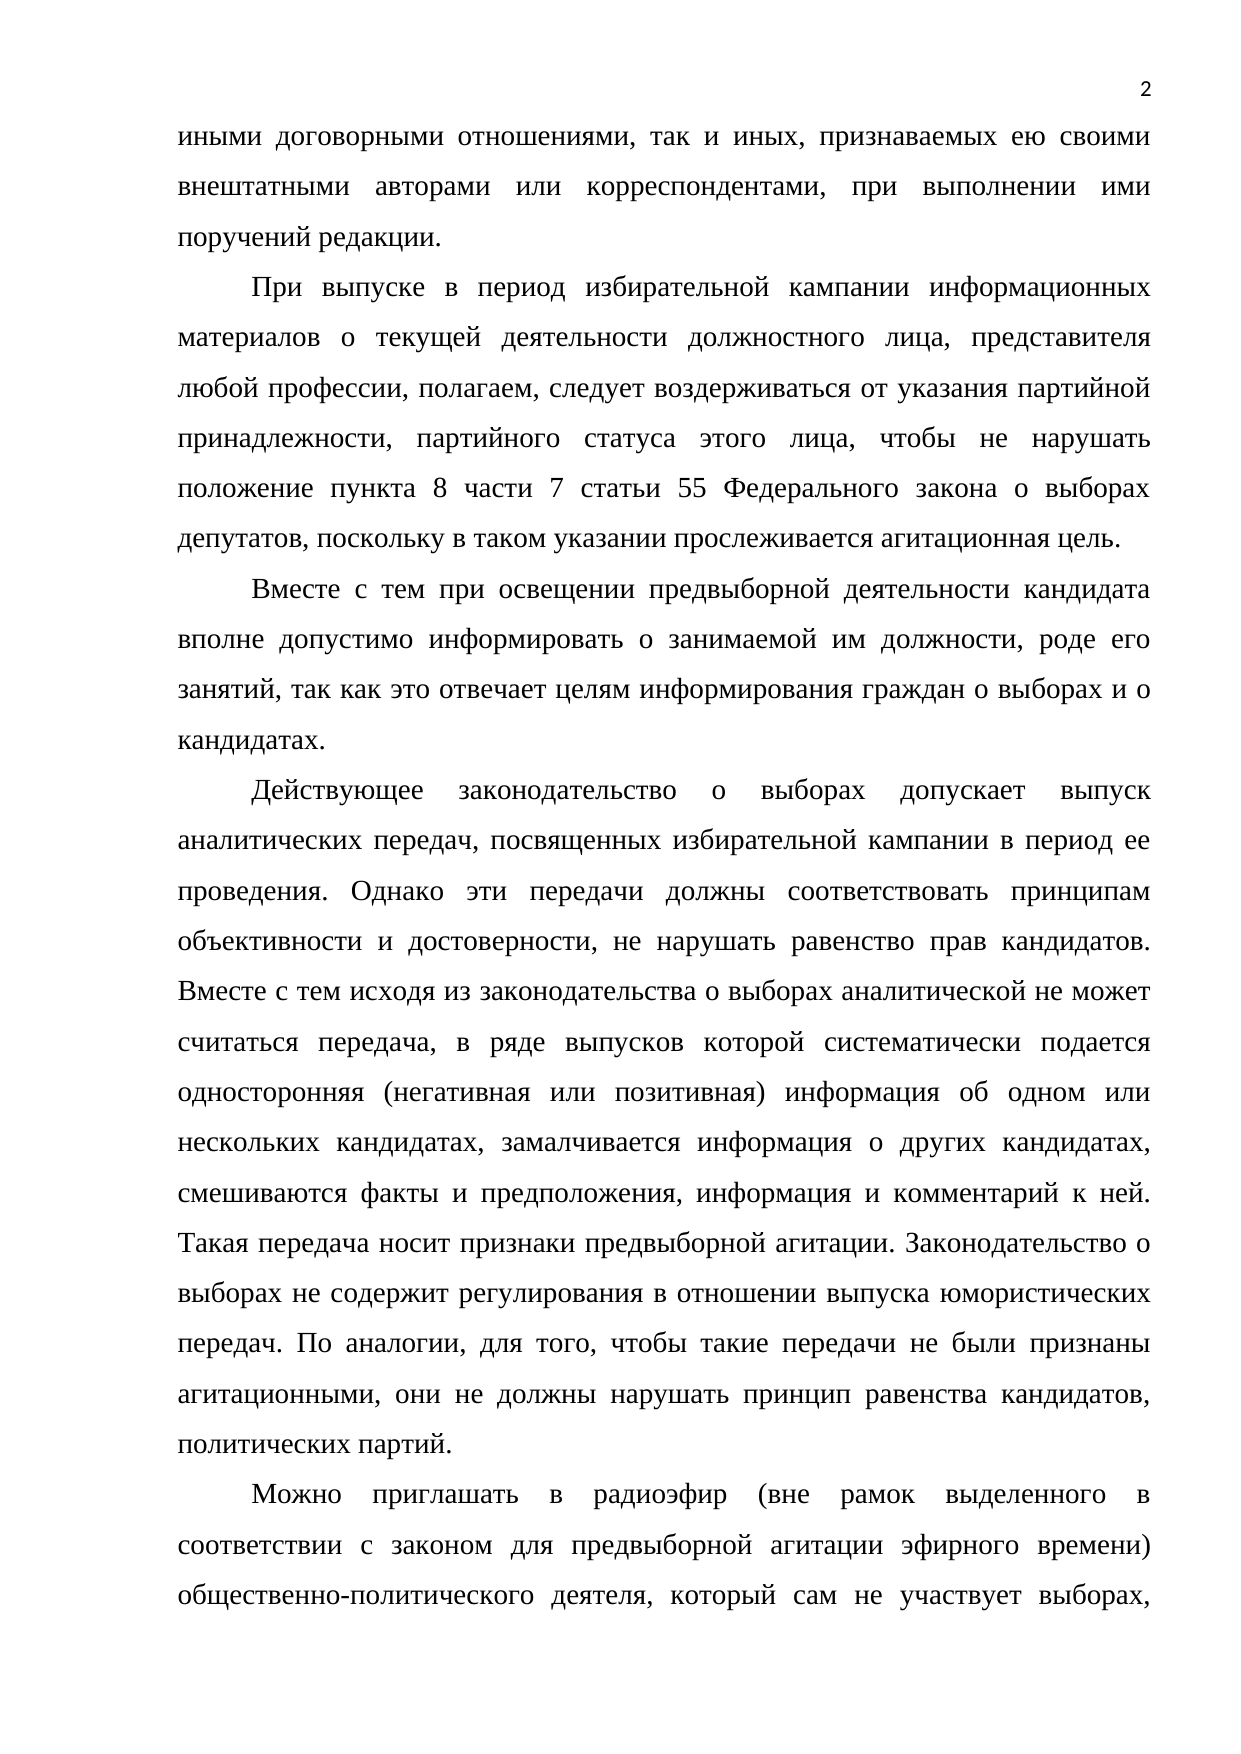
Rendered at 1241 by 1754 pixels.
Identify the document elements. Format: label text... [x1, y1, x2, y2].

text Действующее законодательство о выборах допускает выпуск аналитических передач, посвященных избирательной кампании в период ее проведения. Однако эти передачи должны соответствовать принципам объективности и достоверности, не нарушать равенство прав кандидатов. Вместе с тем исходя из законодательства о выборах аналитической не может считаться передача, в ряде выпусков которой систематически подается односторонняя (негативная или позитивная) информация об одном или нескольких кандидатах, замалчивается информация о других кандидатах, смешиваются факты и предположения, информация и комментарий к ней. Такая передача носит признаки предвыборной агитации. Законодательство о выборах не содержит регулирования в отношении выпуска юмористических передач. По аналогии, для того, чтобы такие передачи не были признаны агитационными, они не должны нарушать принцип равенства кандидатов, политических партий. [177, 772, 1152, 1460]
text При выпуске в период избирательной кампании информационных материалов о текущей деятельности должностного лица, представителя любой профессии, полагаем, следует воздерживаться от указания партийной принадлежности, партийного статуса этого лица, чтобы не нарушать положение пункта 8 части 7 статьи 55 Федерального закона о выборах депутатов, поскольку в таком указании прослеживается агитационная цель. [177, 269, 1152, 554]
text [177, 118, 1152, 252]
text Вместе с тем при освещении предвыборной деятельности кандидата вполне допустимо информировать о занимаемой им должности, роде его занятий, так как это отвечает целям информирования граждан о выборах и о кандидатах. [177, 571, 1152, 755]
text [177, 1477, 1152, 1611]
